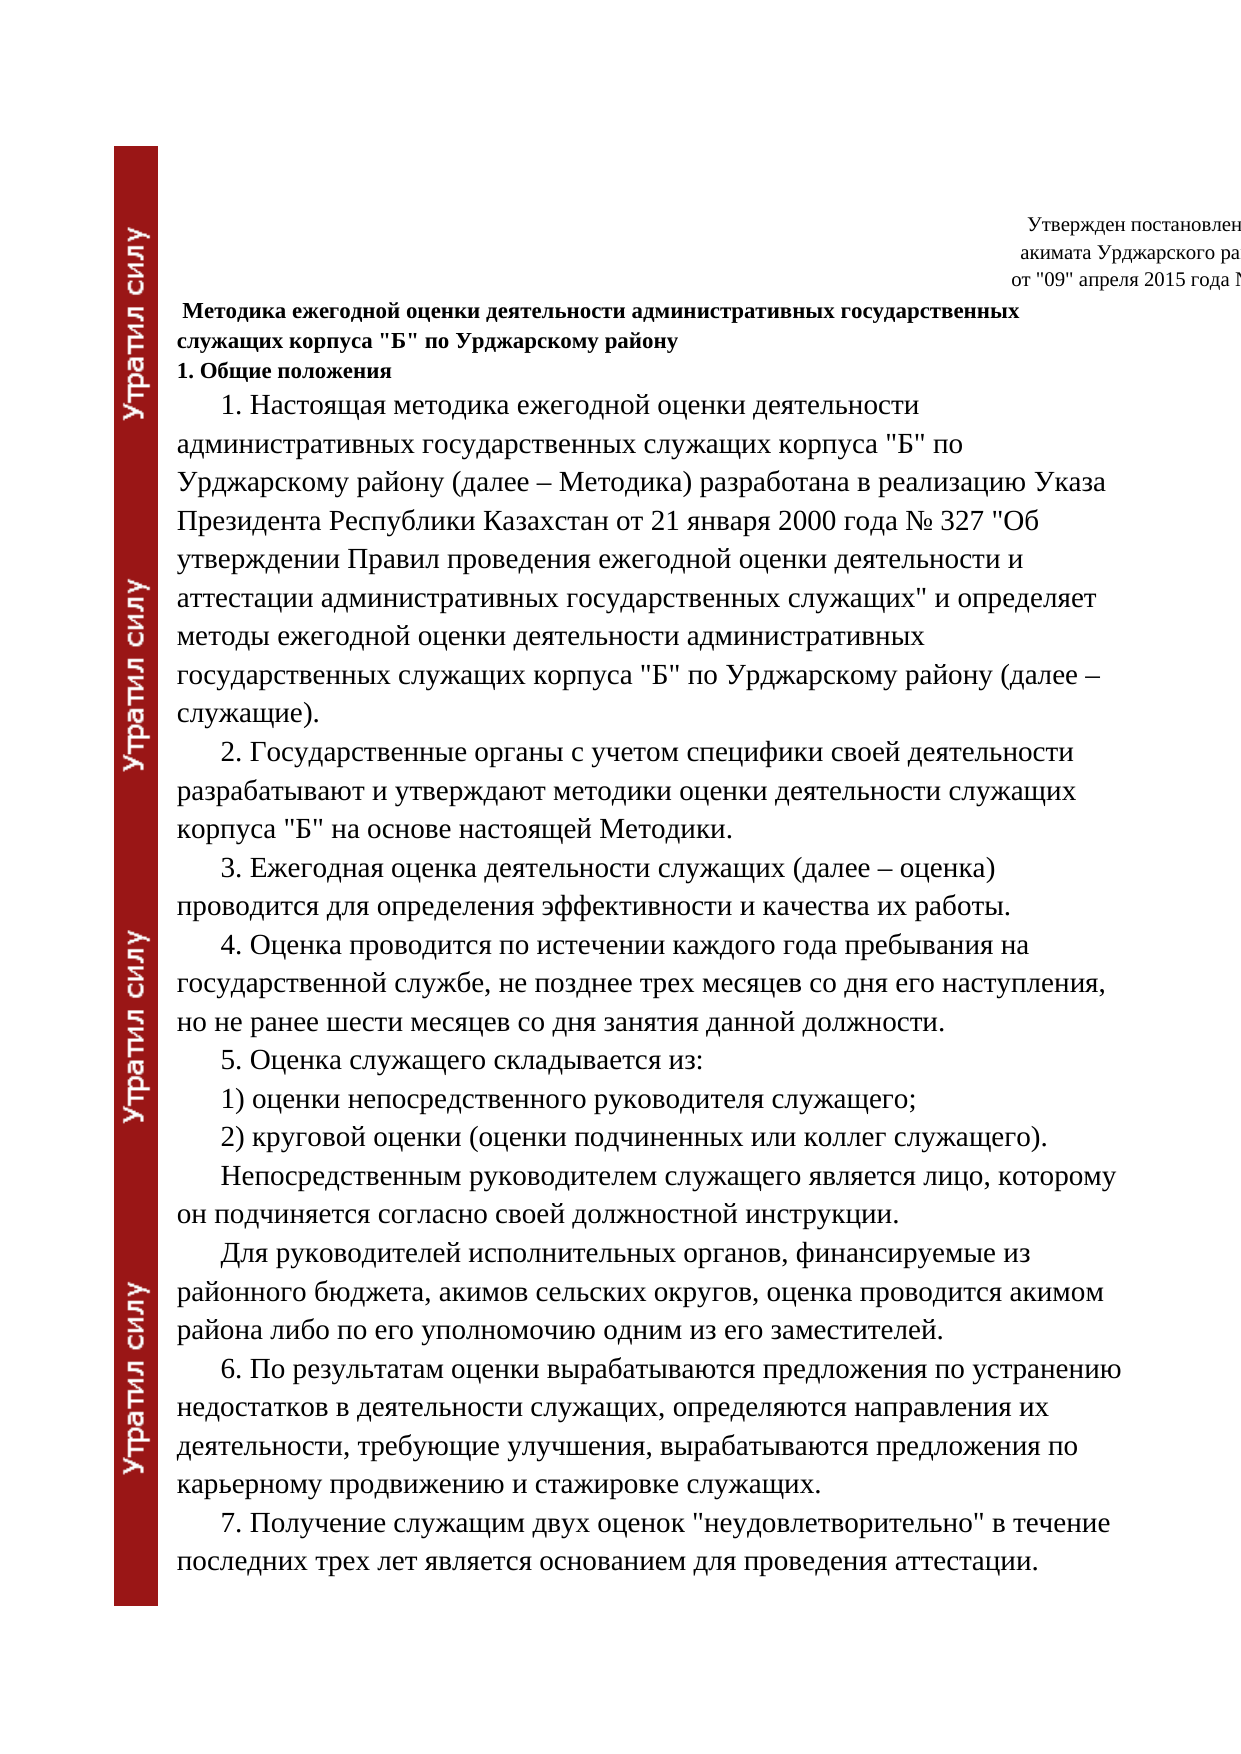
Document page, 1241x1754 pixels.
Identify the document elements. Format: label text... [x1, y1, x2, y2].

picture [114, 146, 158, 210]
text Методика ежегодной оценки деятельности административных государственных служащих корпуса "Б" по Урджарскому району 1. Общие положения [112, 297, 1128, 383]
picture [114, 1577, 158, 1606]
table_header Утвержден постановлением акимата Урджарского района от "09" апреля 2015 года № 161 [912, 210, 1240, 297]
picture [114, 383, 158, 387]
table_header [101, 210, 912, 297]
